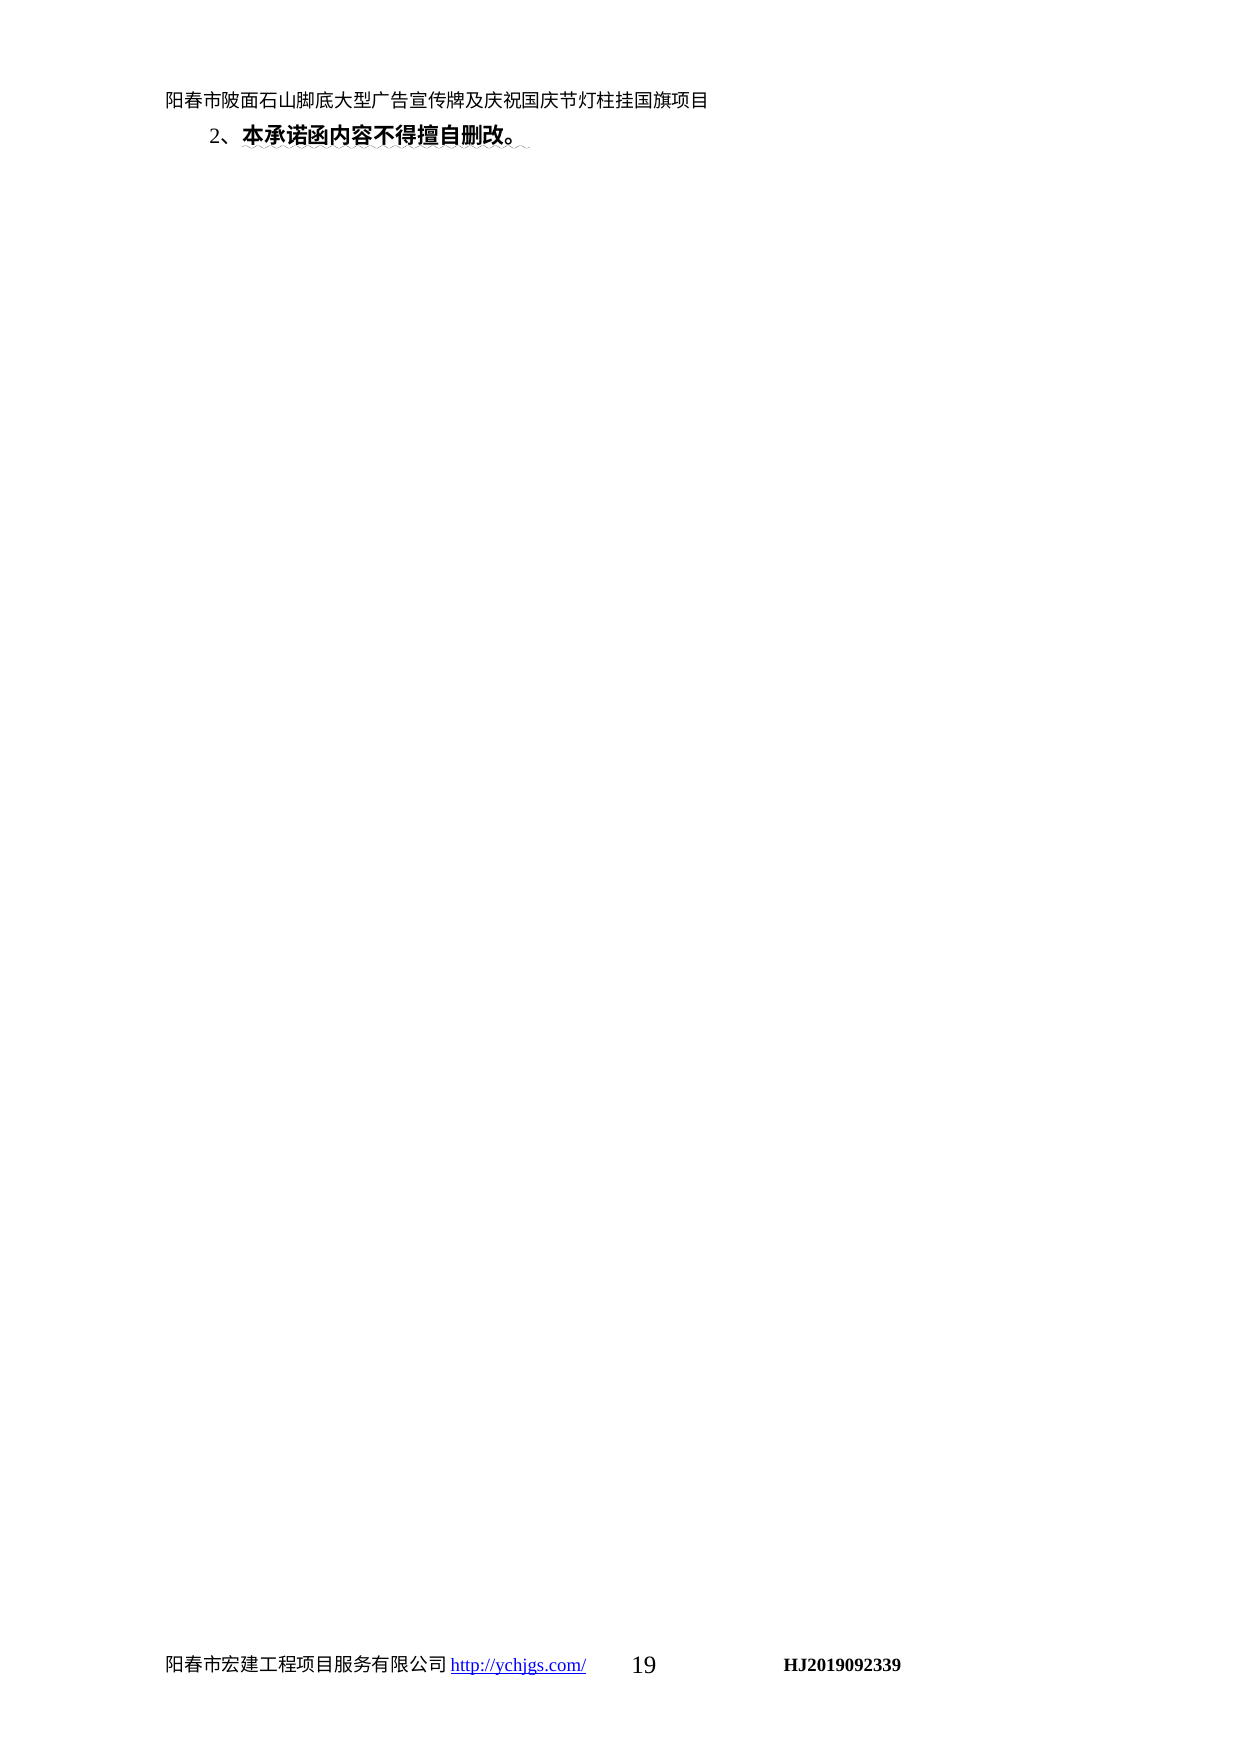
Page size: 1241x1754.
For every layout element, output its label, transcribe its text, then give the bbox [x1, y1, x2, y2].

text 2、本承诺函内容不得擅自删改。 [176, 118, 1122, 150]
